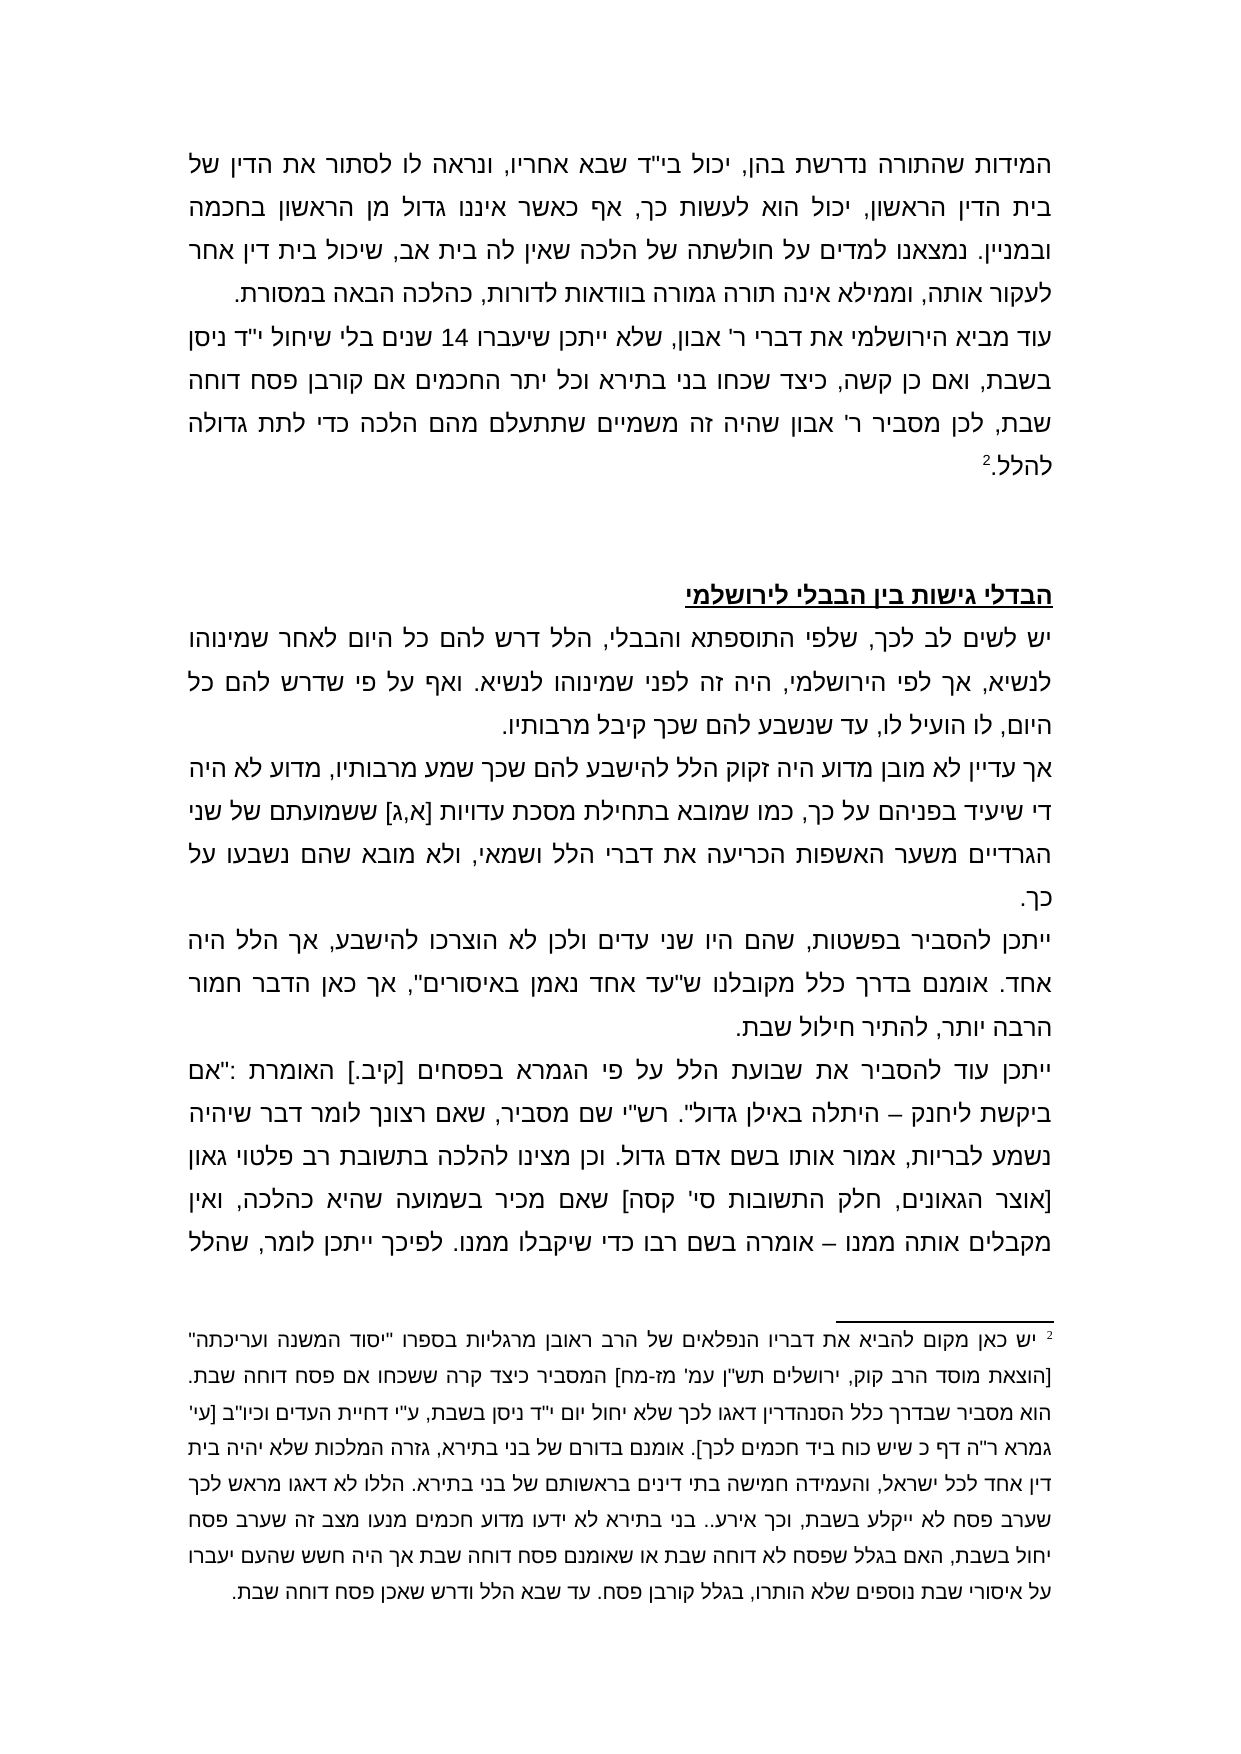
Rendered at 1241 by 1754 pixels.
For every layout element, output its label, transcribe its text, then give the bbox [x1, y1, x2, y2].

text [187, 150, 1053, 308]
text הבדלי גישות בין הבבלי לירושלמי [187, 581, 1053, 610]
text אך עדיין לא מובן מדוע היה זקוק הלל להישבע להם שכך שמע מרבותיו, מדוע לא היה די שיעיד בפניהם על כך, כמו שמובא בתחילת מסכת עדויות [א,ג] ששמועתם של שני הגרדיים משער האשפות הכריעה את דברי הלל ושמאי, ולא מובא שהם נשבעו על כך. [187, 754, 1053, 912]
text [187, 1056, 1053, 1257]
text יש לשים לב לכך, שלפי התוספתא והבבלי, הלל דרש להם כל היום לאחר שמינוהו לנשיא, אך לפי הירושלמי, היה זה לפני שמינוהו לנשיא. ואף על פי שדרש להם כל היום, לו הועיל לו, עד שנשבע להם שכך קיבל מרבותיו. [187, 624, 1053, 739]
text עוד מביא הירושלמי את דברי ר' אבון, שלא ייתכן שיעברו 14 שנים בלי שיחול י"ד ניסן בשבת, ואם כן קשה, כיצד שכחו בני בתירא וכל יתר החכמים אם קורבן פסח דוחה שבת, לכן מסביר ר' אבון שהיה זה משמיים שתתעלם מהם הלכה כדי לתת גדולה להלל. [187, 322, 1053, 481]
text ייתכן להסביר בפשטות, שהם היו שני עדים ולכן לא הוצרכו להישבע, אך הלל היה אחד. אומנם בדרך כלל מקובלנו ש"עד אחד נאמן באיסורים", אך כאן הדבר חמור הרבה יותר, להתיר חילול שבת. [187, 926, 1053, 1041]
